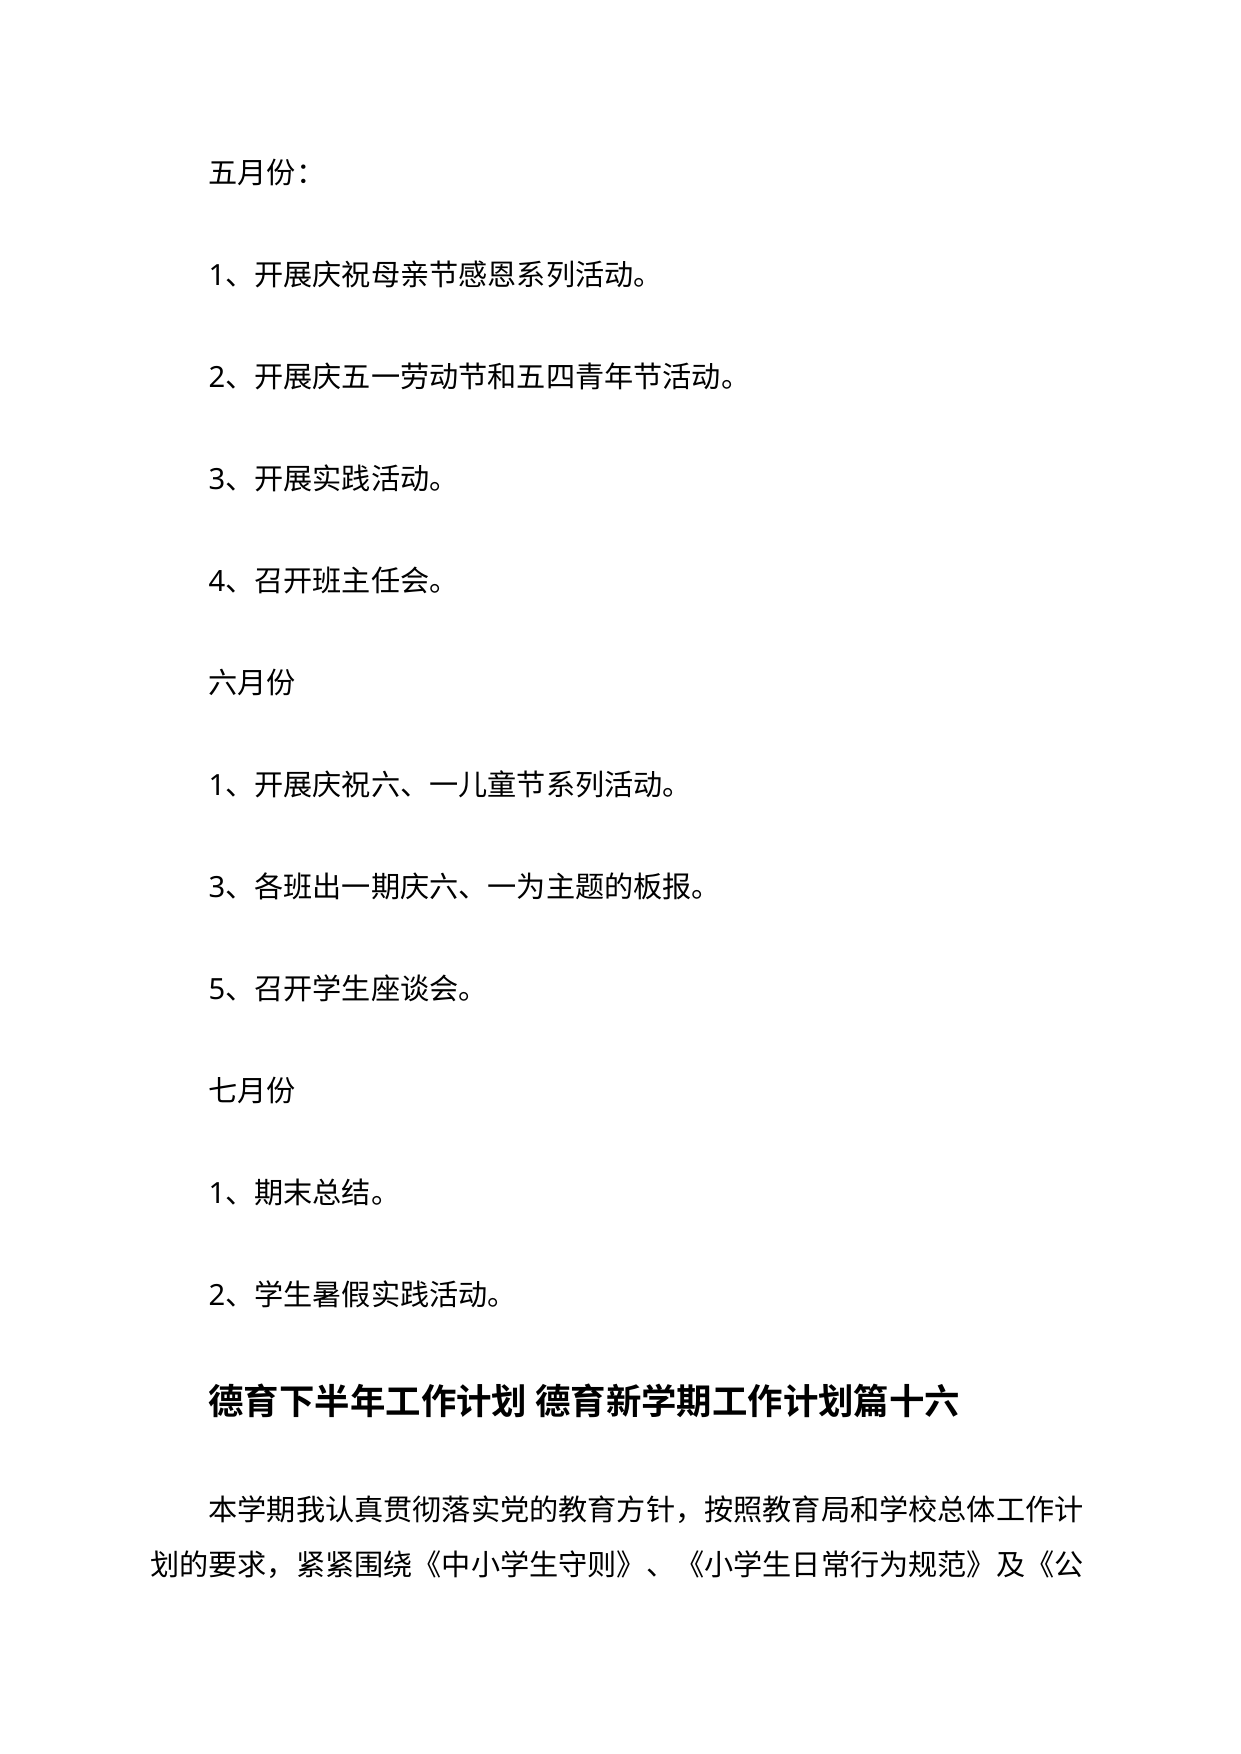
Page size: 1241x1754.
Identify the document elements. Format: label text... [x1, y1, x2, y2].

text 1、开展庆祝母亲节感恩系列活动。 [150, 252, 1090, 294]
text 2、学生暑假实践活动。 [150, 1271, 1090, 1313]
text 六月份 [150, 660, 1090, 702]
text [150, 1487, 1090, 1584]
text 五月份： [150, 150, 1090, 192]
text 德育下半年工作计划 德育新学期工作计划篇十六 [150, 1373, 1090, 1424]
text 2、开展庆五一劳动节和五四青年节活动。 [150, 354, 1090, 396]
text 1、开展庆祝六、一儿童节系列活动。 [150, 761, 1090, 804]
text 3、各班出一期庆六、一为主题的板报。 [150, 863, 1090, 906]
text 3、开展实践活动。 [150, 456, 1090, 498]
text 5、召开学生座谈会。 [150, 965, 1090, 1008]
text 4、召开班主任会。 [150, 558, 1090, 600]
text 七月份 [150, 1067, 1090, 1110]
text 1、期末总结。 [150, 1169, 1090, 1212]
